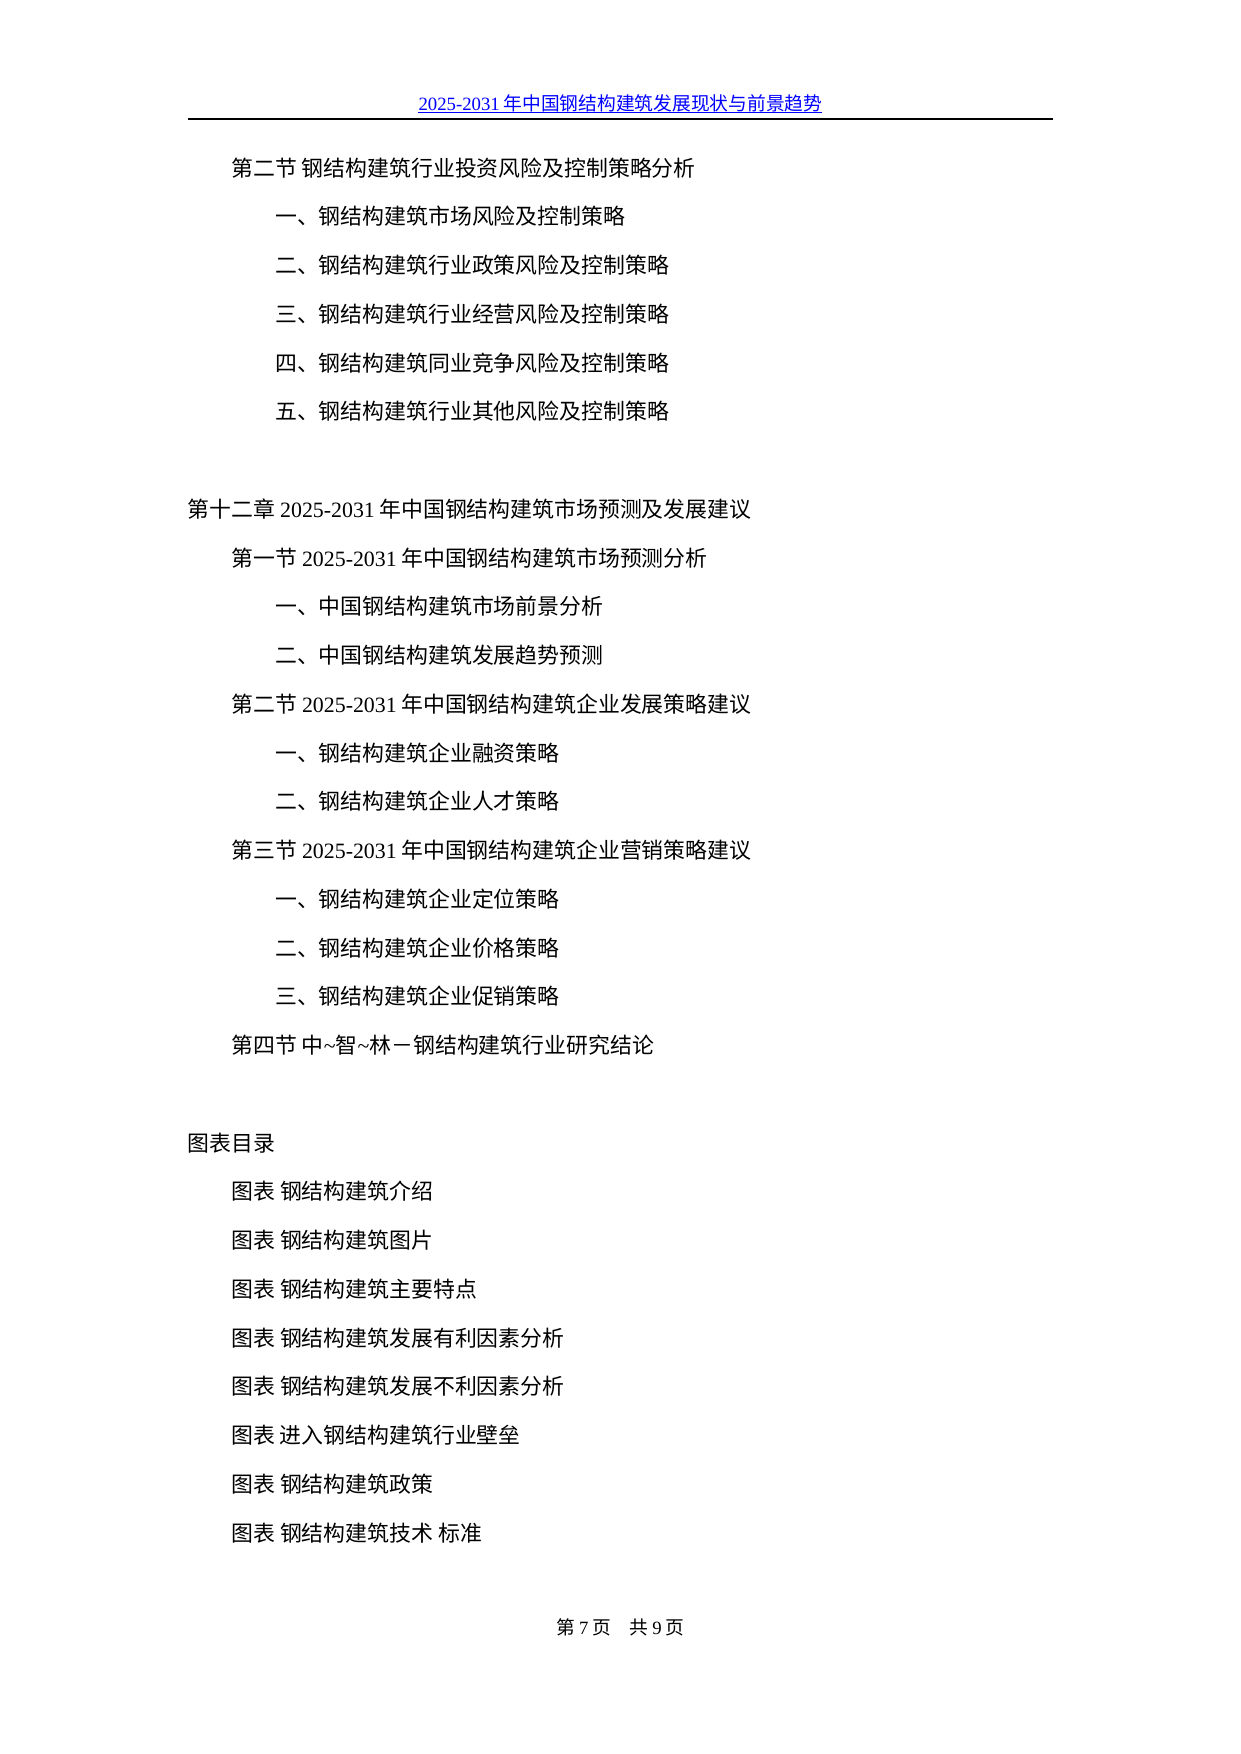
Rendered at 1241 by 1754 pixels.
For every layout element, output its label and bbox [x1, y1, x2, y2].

text [187, 150, 1053, 1548]
